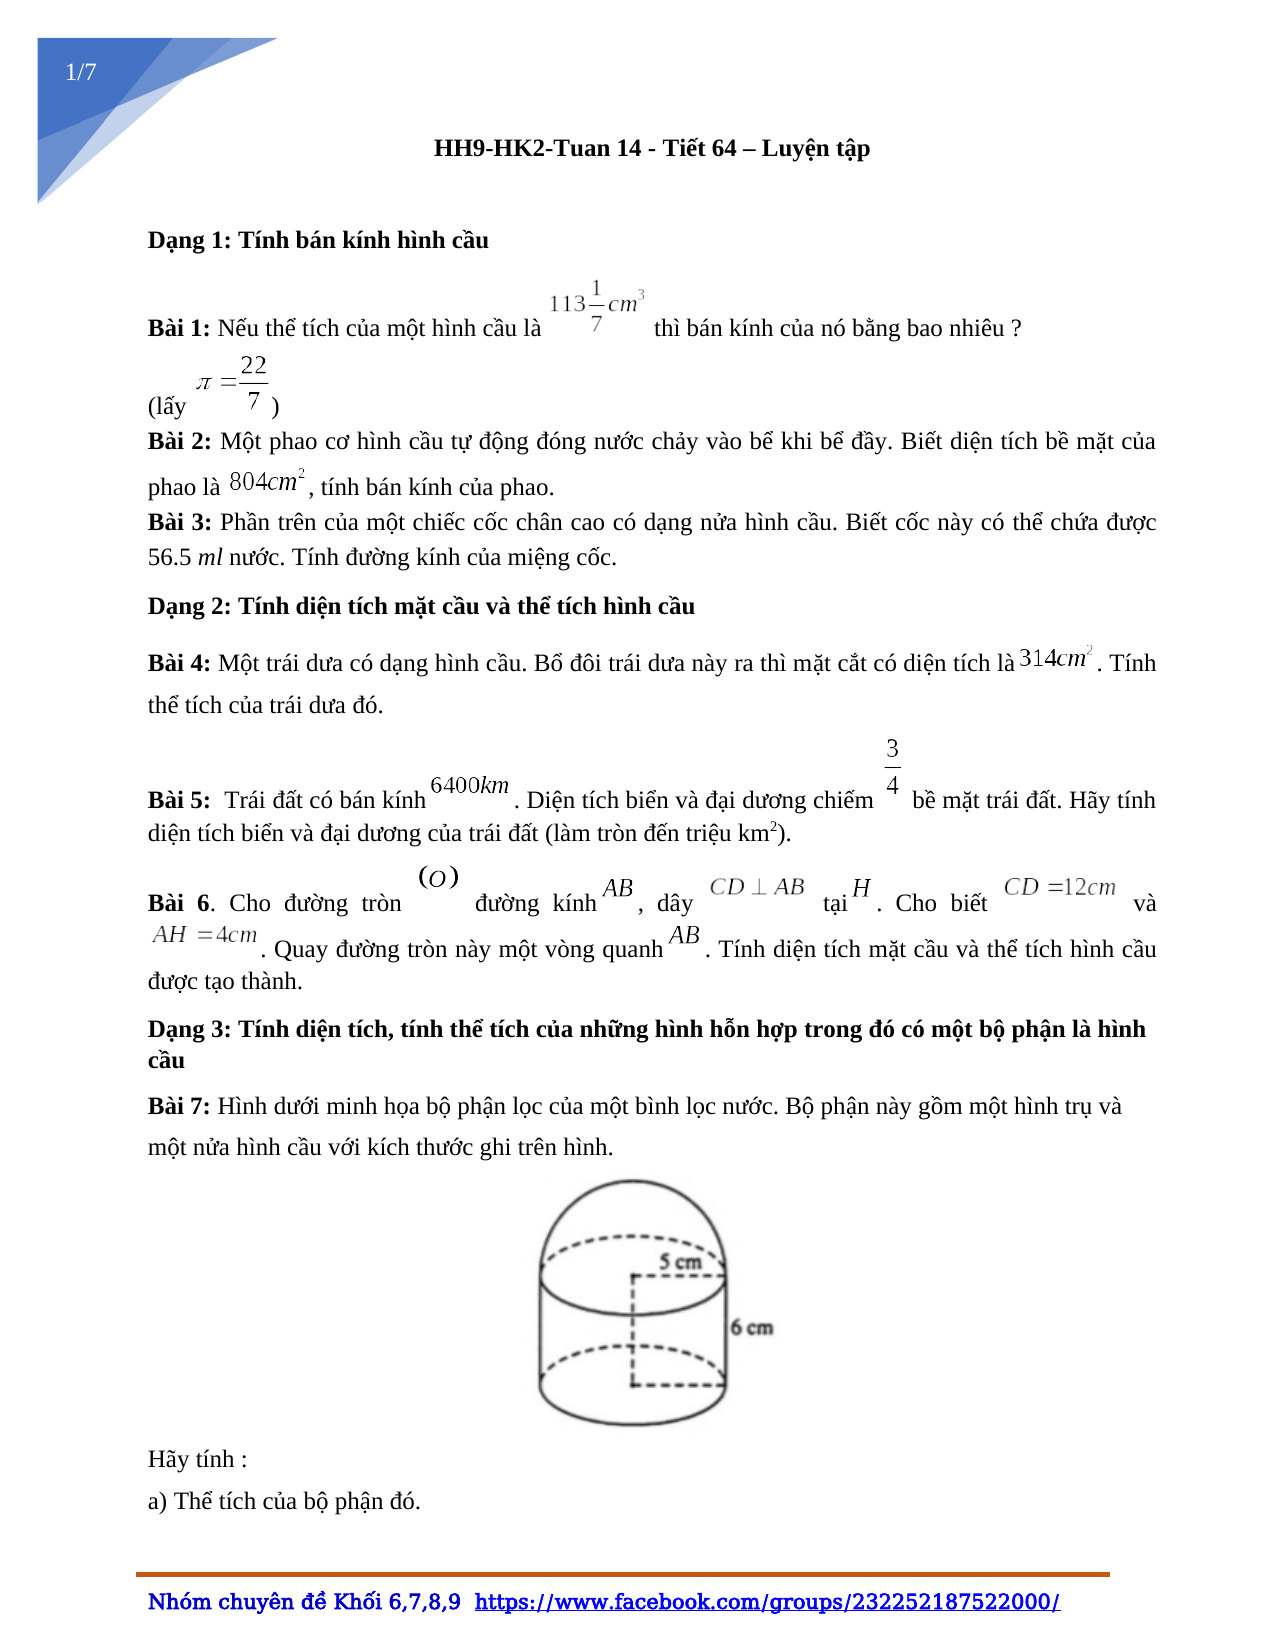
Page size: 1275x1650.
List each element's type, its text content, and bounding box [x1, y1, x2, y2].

text Bài 4: Một trái dưa có dạng hình cầu. Bổ đôi trái dưa này ra thì mặt cắt có diện tích là. Tính thể tích của trái dưa đó. [148, 637, 1157, 719]
text Dạng 1: Tính bán kính hình cầu [148, 225, 1157, 254]
text Bài 2: Một phao cơ hình cầu tự động đóng nước chảy vào bể khi bể đầy. Biết diện tích bề mặt của phao là , tính bán kính của phao. [148, 426, 1157, 501]
text HH9-HK2-Tuan 14 - Tiết 64 – Luyện tập [148, 133, 1157, 162]
picture [37, 37, 279, 206]
text (lấy ) [148, 348, 1157, 419]
picture [525, 1174, 780, 1435]
text Hãy tính : [148, 1444, 1157, 1473]
text Bài 6. Cho đường tròn đường kính, dây tại. Cho biết và. Quay đường tròn này một vòng quanh. Tính diện tích mặt cầu và thể tích hình cầu được tạo thành. [148, 860, 1157, 995]
text Bài 7: Hình dưới minh họa bộ phận lọc của một bình lọc nước. Bộ phận này gồm một hình trụ và một nửa hình cầu với kích thước ghi trên hình. [148, 1091, 1157, 1161]
text Bài 5: Trái đất có bán kính. Diện tích biển và đại dương chiếm bề mặt trái đất. Hãy tính diện tích biển và đại dương của trái đất (làm tròn đến triệu km2). [148, 733, 1157, 846]
text Dạng 2: Tính diện tích mặt cầu và thể tích hình cầu [148, 591, 1157, 620]
text Dạng 3: Tính diện tích, tính thể tích của những hình hỗn hợp trong đó có một bộ phận là hình cầu [148, 1014, 1157, 1073]
text a) Thể tích của bộ phận đó. [148, 1486, 1157, 1514]
text Bài 3: Phần trên của một chiếc cốc chân cao có dạng nửa hình cầu. Biết cốc này có thể chứa được 56.5 ml nước. Tính đường kính của miệng cốc. [148, 507, 1157, 570]
text Bài 1: Nếu thể tích của một hình cầu là thì bán kính của nó bằng bao nhiêu ? [148, 271, 1157, 342]
